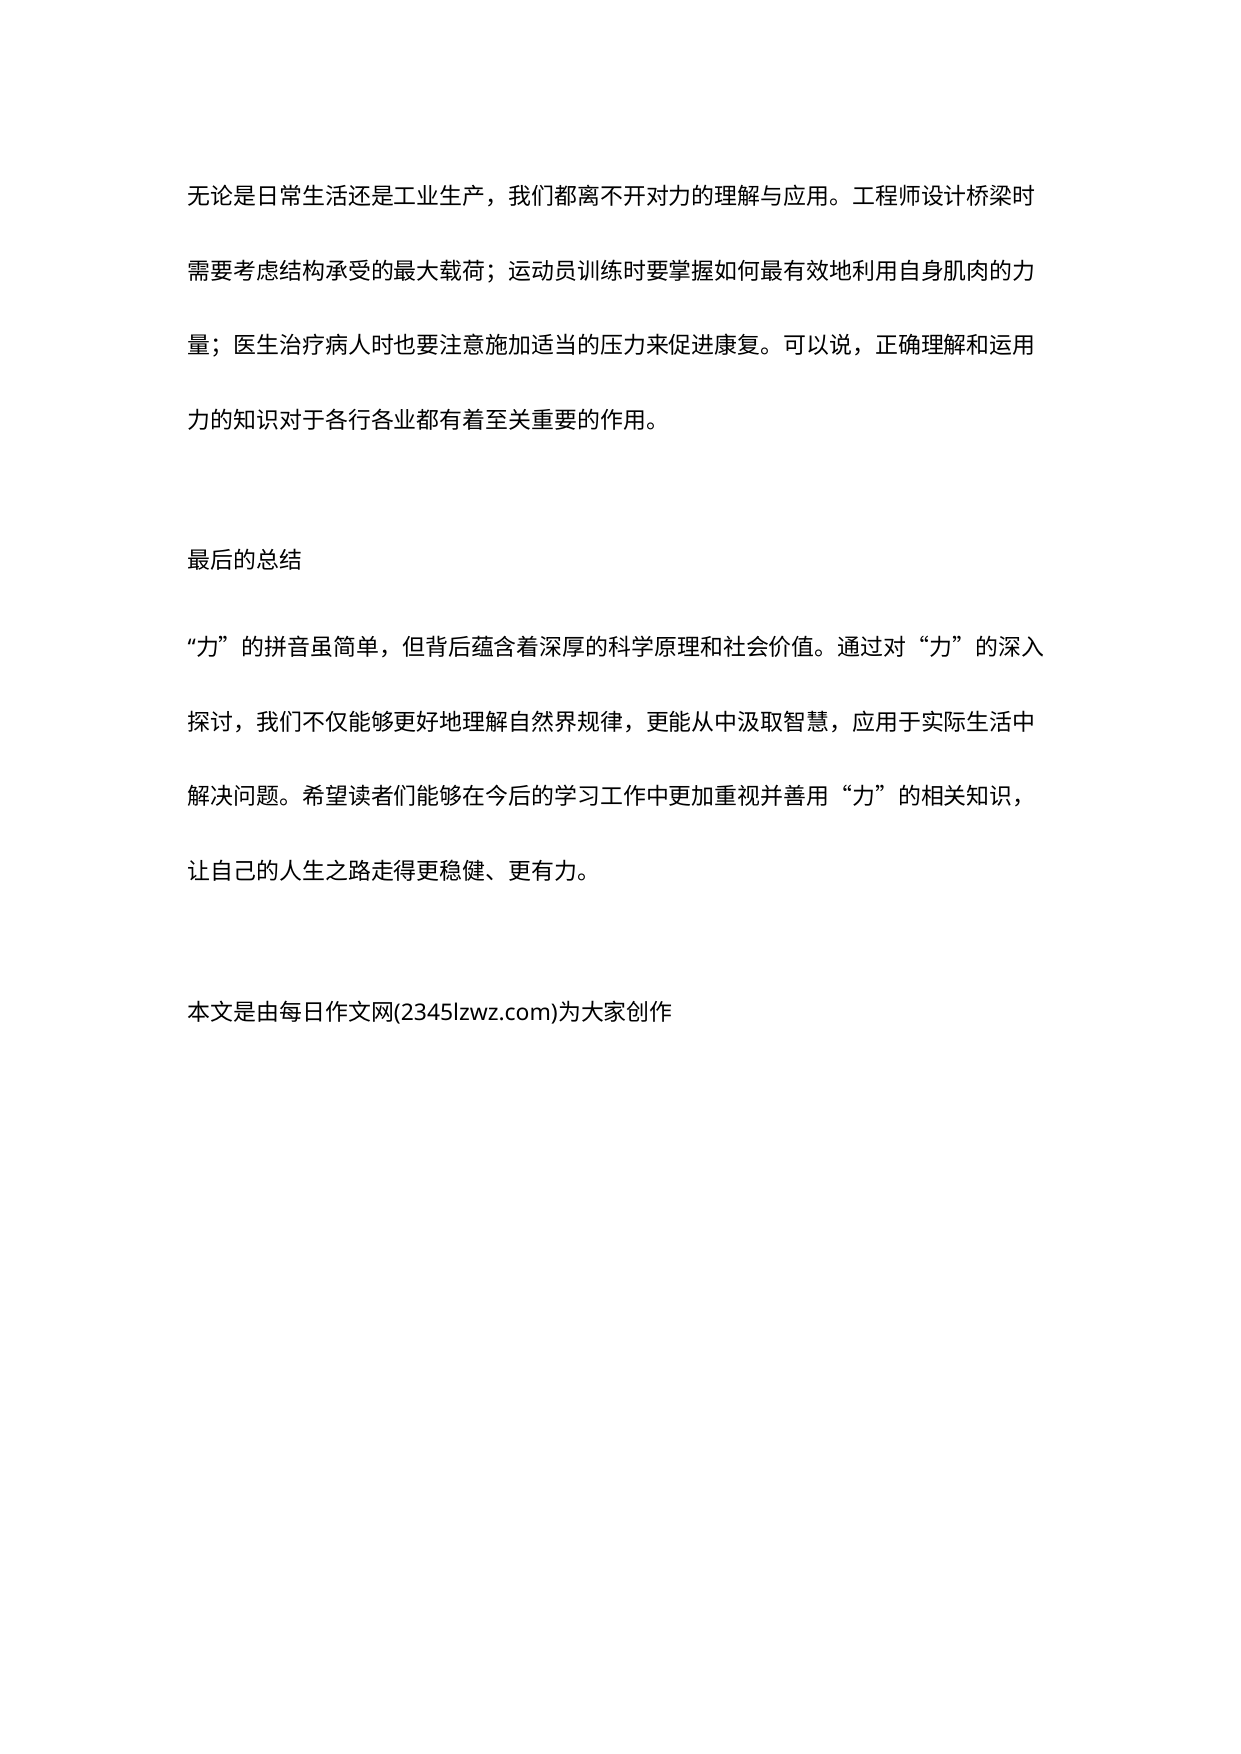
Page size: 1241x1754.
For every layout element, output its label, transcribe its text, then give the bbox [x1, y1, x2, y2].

text 本文是由每日作文网(2345lzwz.com)为大家创作 [187, 977, 1053, 1042]
text 最后的总结 [187, 526, 1053, 591]
text 无论是日常生活还是工业生产，我们都离不开对力的理解与应用。工程师设计桥梁时需要考虑结构承受的最大载荷；运动员训练时要掌握如何最有效地利用自身肌肉的力量；医生治疗病人时也要注意施加适当的压力来促进康复。可以说，正确理解和运用力的知识对于各行各业都有着至关重要的作用。 [187, 162, 1053, 451]
text “力”的拼音虽简单，但背后蕴含着深厚的科学原理和社会价值。通过对“力”的深入探讨，我们不仅能够更好地理解自然界规律，更能从中汲取智慧，应用于实际生活中解决问题。希望读者们能够在今后的学习工作中更加重视并善用“力”的相关知识，让自己的人生之路走得更稳健、更有力。 [187, 613, 1053, 902]
